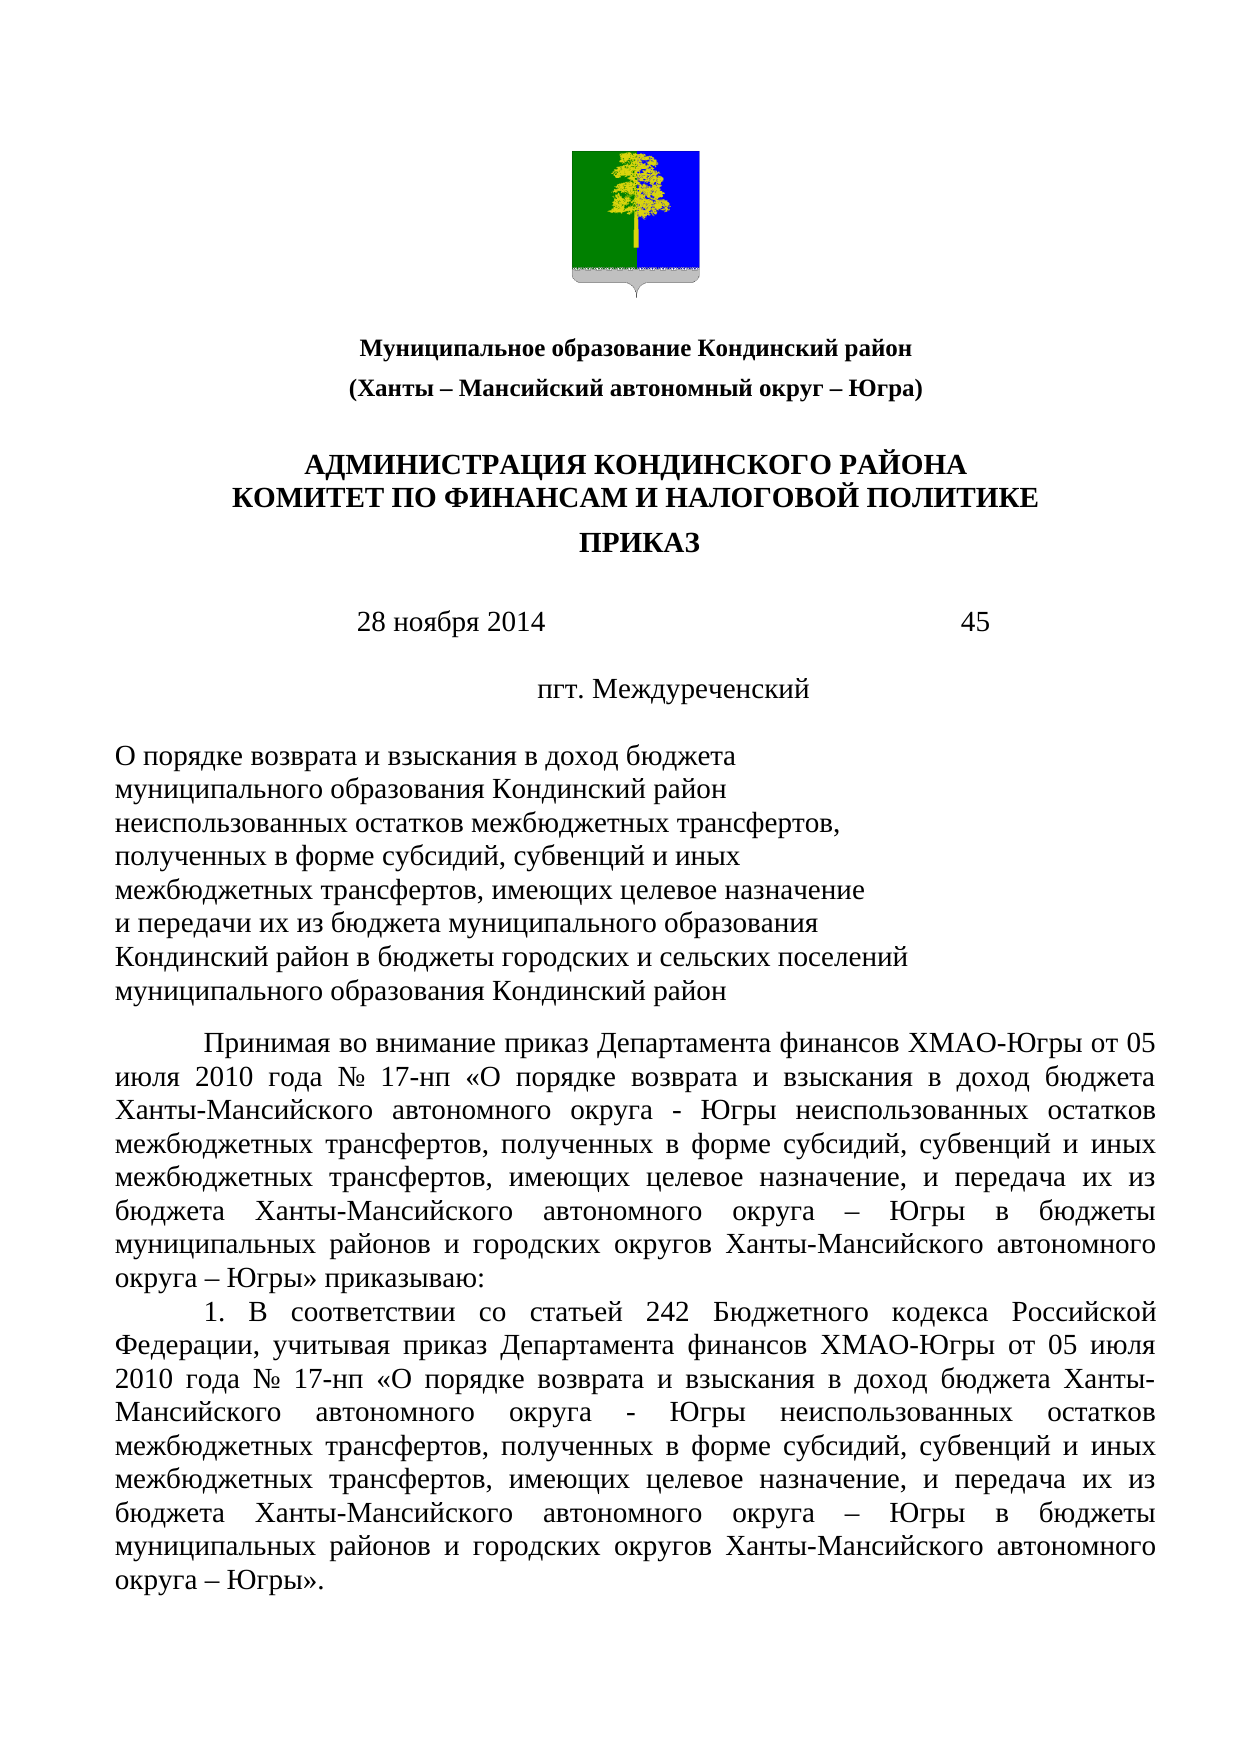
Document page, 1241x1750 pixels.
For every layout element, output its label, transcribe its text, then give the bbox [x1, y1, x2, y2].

subtitle ПРИКАЗ [114, 525, 1157, 559]
title Принимая во внимание приказ Департамента финансов ХМАО-Югры от 05 июля 2010 года № 17-нп «О порядке возврата и взыскания в доход бюджета Ханты-Мансийского автономного округа - Югры неиспользованных остатков межбюджетных трансфертов, полученных в форме субсидий, субвенций и иных межбюджетных трансфертов, имеющих целевое назначение, и передача их из бюджета Ханты-Мансийского автономного округа – Югры в бюджеты муниципальных районов и городских округов Ханты-Мансийского автономного округа – Югры» приказываю: [114, 1025, 1157, 1294]
title О порядке возврата и взыскания в доход бюджета [114, 738, 1157, 771]
picture [570, 150, 702, 300]
text пгт. Междуреченский [114, 671, 1157, 704]
subtitle (Ханты – Мансийский автономный округ – Югра) [114, 373, 1157, 402]
subtitle КОМИТЕТ ПО ФИНАНСАМ И НАЛОГОВОЙ ПОЛИТИКЕ [114, 481, 1157, 514]
subtitle Муниципальное образование Кондинский район [114, 333, 1157, 362]
title Кондинский район в бюджеты городских и сельских поселений [114, 939, 1157, 973]
title неиспользованных остатков межбюджетных трансфертов, [114, 805, 1157, 838]
title и передачи их из бюджета муниципального образования [114, 906, 1157, 939]
text 28 ноября 2014 45 [114, 604, 1157, 637]
text АДМИНИСТРАЦИЯ КОНДИНСКОГО РАЙОНА [114, 447, 1157, 481]
title муниципального образования Кондинский район [114, 771, 1157, 805]
title 1. В соответствии со статьей 242 Бюджетного кодекса Российской Федерации, учитывая приказ Департамента финансов ХМАО-Югры от 05 июля 2010 года № 17-нп «О порядке возврата и взыскания в доход бюджета Ханты-Мансийского автономного округа - Югры неиспользованных остатков межбюджетных трансфертов, полученных в форме субсидий, субвенций и иных межбюджетных трансфертов, имеющих целевое назначение, и передача их из бюджета Ханты-Мансийского автономного округа – Югры в бюджеты муниципальных районов и городских округов Ханты-Мансийского автономного округа – Югры». [114, 1294, 1157, 1596]
title муниципального образования Кондинский район [114, 973, 1157, 1006]
title полученных в форме субсидий, субвенций и иных [114, 838, 1157, 872]
title межбюджетных трансфертов, имеющих целевое назначение [114, 872, 1157, 906]
